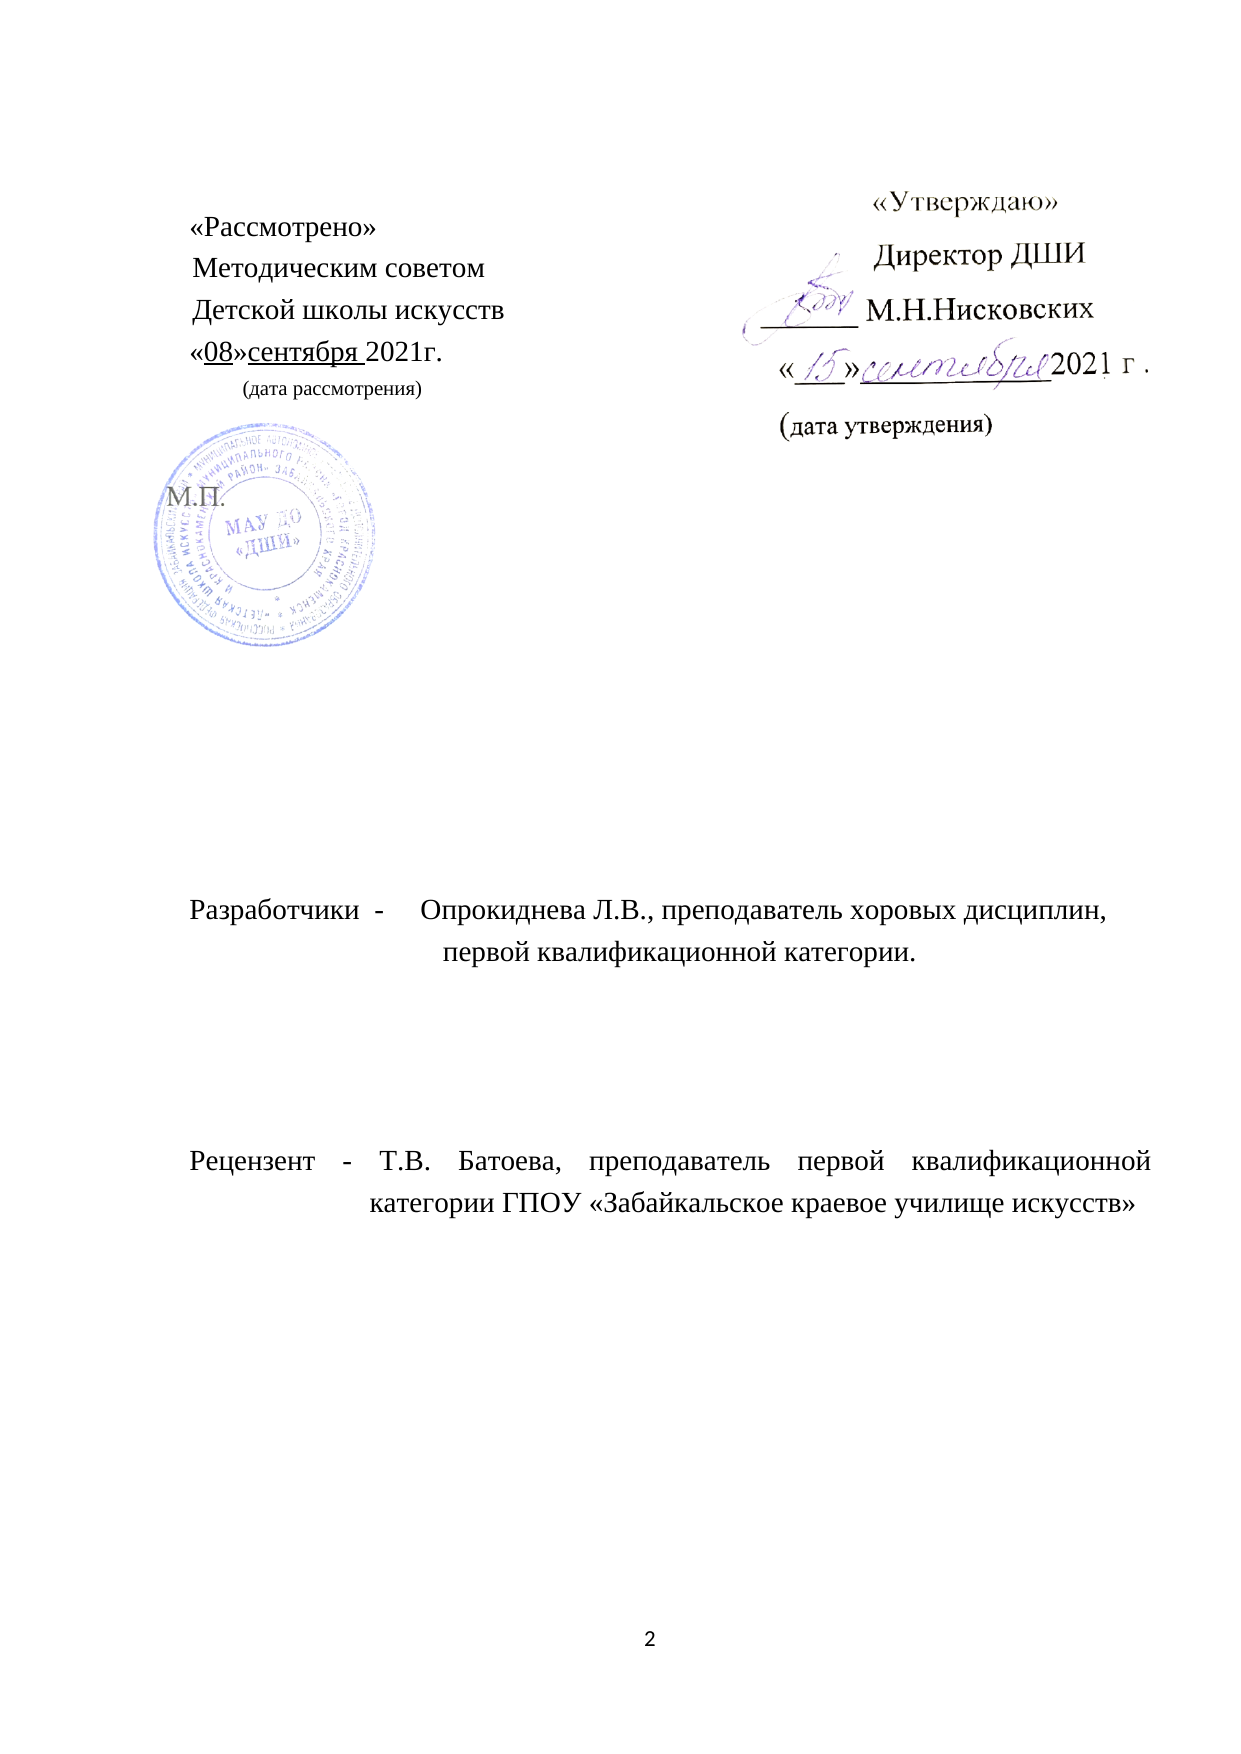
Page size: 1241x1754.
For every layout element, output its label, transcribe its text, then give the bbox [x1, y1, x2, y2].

picture [147, 408, 383, 653]
text (дата рассмотрения) [148, 376, 733, 400]
picture [733, 178, 1152, 459]
text «08»сентября 2021г. [148, 334, 733, 368]
text первой квалификационной категории. [148, 934, 1152, 968]
text «Рассмотрено» [148, 209, 733, 242]
text Разработчики - Опрокиднева Л.В., преподаватель хоровых дисциплин, [148, 892, 1152, 926]
text Рецензент - Т.В. Батоева, преподаватель первой квалификационной категории ГПОУ «Забайкальское краевое училище искусств» [189, 1143, 1152, 1219]
text Методическим советом Детской школы искусств [192, 251, 733, 326]
